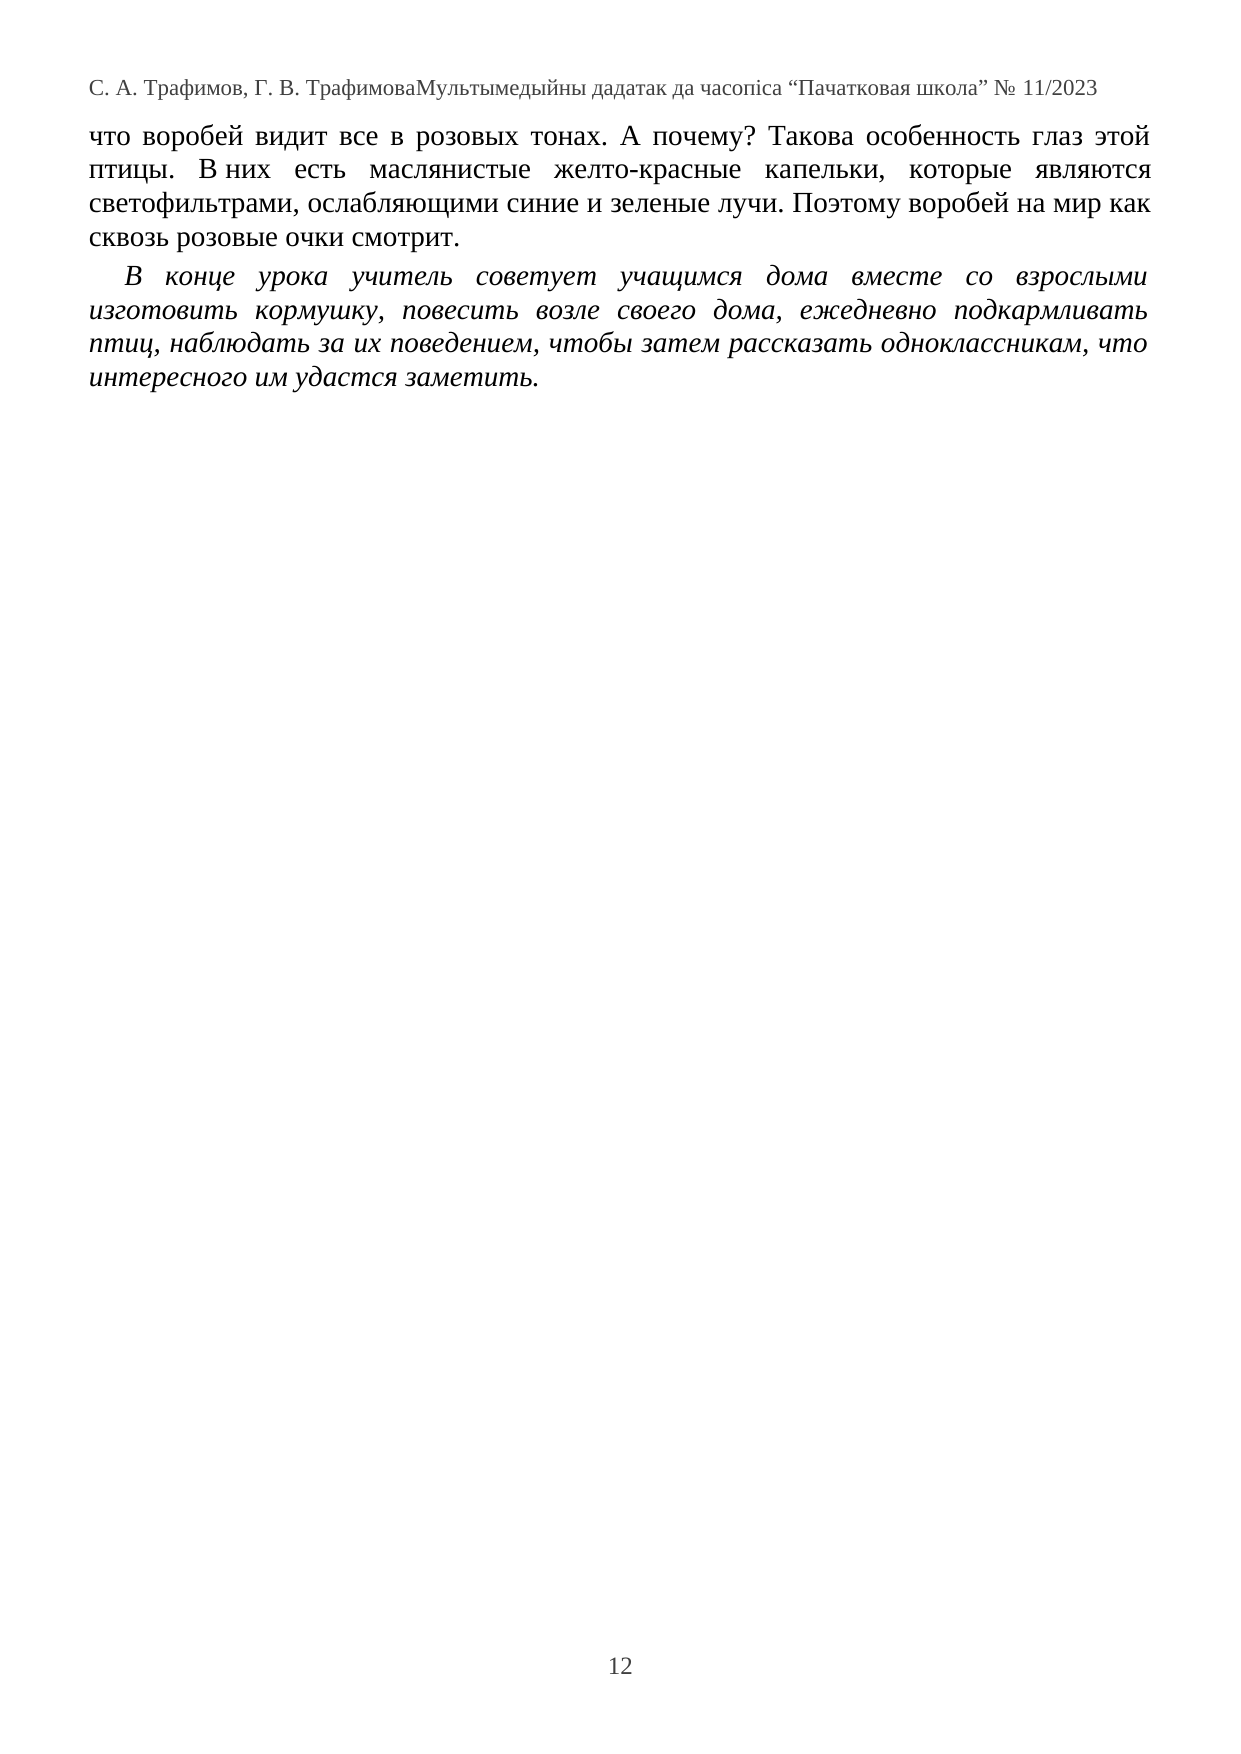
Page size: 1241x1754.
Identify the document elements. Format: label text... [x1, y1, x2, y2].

text В конце урока учитель советует учащимся дома вместе со взрослыми изготовить кормушку, повесить возле своего дома, ежедневно подкармливать птиц, наблюдать за их поведением, чтобы затем рассказать одноклассникам, что интересного им удастся заметить. [89, 258, 1152, 392]
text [89, 118, 1152, 252]
